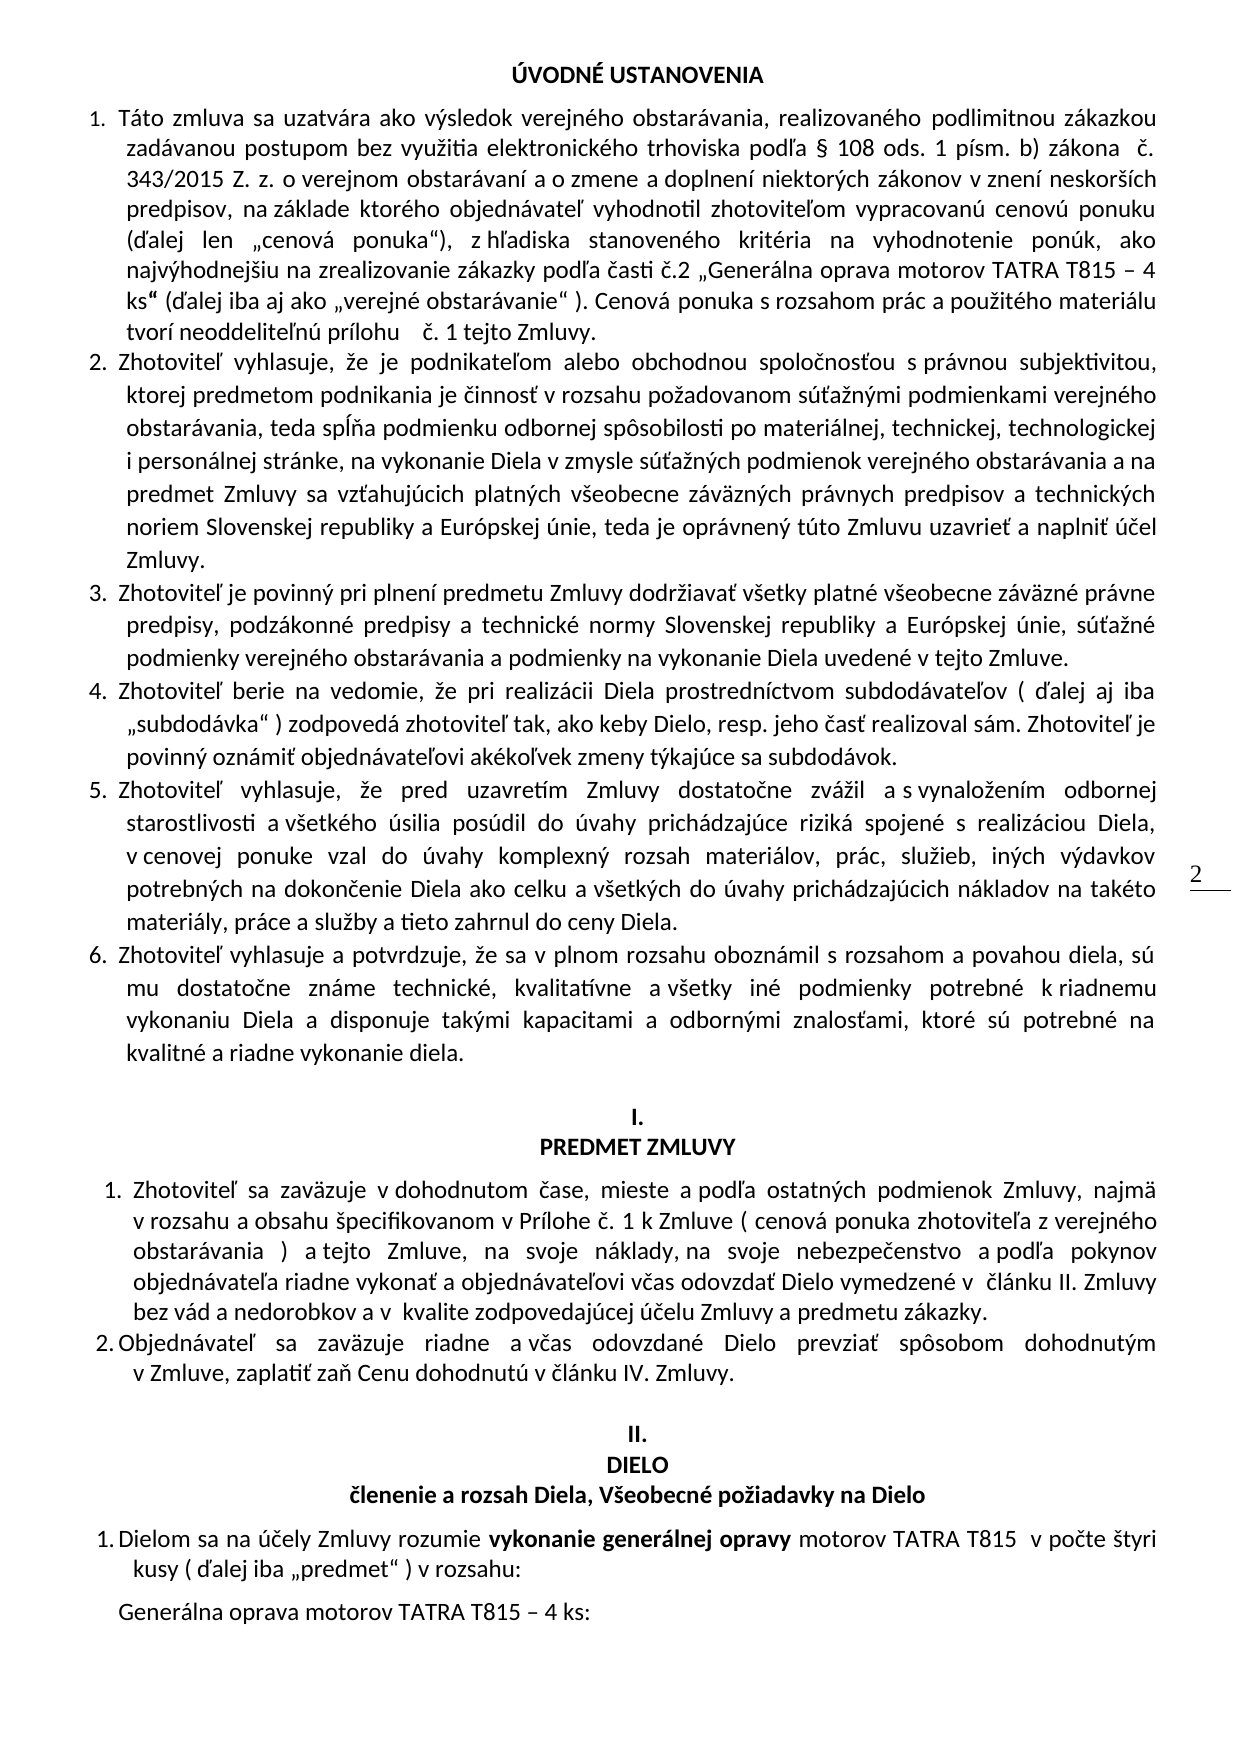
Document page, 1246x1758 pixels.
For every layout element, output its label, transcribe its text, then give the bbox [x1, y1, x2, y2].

text Generálna oprava motorov TATRA T815 – 4 ks: [118, 1596, 1157, 1627]
list Zhotoviteľ sa zaväzuje v dohodnutom čase, mieste a podľa ostatných podmienok Zmluvy, najmä v rozsahu a obsahu špecifikovanom v Prílohe č. 1 k Zmluve ( cenová ponuka zhotoviteľa z verejného obstarávania ) a tejto Zmluve, na svoje náklady, na svoje nebezpečenstvo a podľa pokynov objednávateľa riadne vykonať a objednávateľovi včas odovzdať Dielo vymedzené v článku II. Zmluvy bez vád a nedorobkov a v kvalite zodpovedajúcej účelu Zmluvy a predmetu zákazky. [103, 1174, 1157, 1327]
list Zhotoviteľ vyhlasuje, že pred uzavretím Zmluvy dostatočne zvážil a s vynaložením odbornej starostlivosti a všetkého úsilia posúdil do úvahy prichádzajúce riziká spojené s realizáciou Diela, v cenovej ponuke vzal do úvahy komplexný rozsah materiálov, prác, služieb, iných výdavkov potrebných na dokončenie Diela ako celku a všetkých do úvahy prichádzajúcich nákladov na takéto materiály, práce a služby a tieto zahrnul do ceny Diela. [88, 774, 1157, 936]
list Zhotoviteľ je povinný pri plnení predmetu Zmluvy dodržiavať všetky platné všeobecne záväzné právne predpisy, podzákonné predpisy a technické normy Slovenskej republiky a Európskej únie, súťažné podmienky verejného obstarávania a podmienky na vykonanie Diela uvedené v tejto Zmluve. [88, 577, 1157, 673]
text II. [118, 1419, 1157, 1449]
text Úvodné ustanovenia [118, 59, 1157, 89]
text I. [118, 1101, 1157, 1131]
list Zhotoviteľ berie na vedomie, že pri realizácii Diela prostredníctvom subdodávateľov ( ďalej aj iba „subdodávka“ ) zodpovedá zhotoviteľ tak, ako keby Dielo, resp. jeho časť realizoval sám. Zhotoviteľ je povinný oznámiť objednávateľovi akékoľvek zmeny týkajúce sa subdodávok. [88, 675, 1157, 772]
text členenie a rozsah Diela, Všeobecné požiadavky na Dielo [118, 1480, 1157, 1510]
list Dielom sa na účely Zmluvy rozumie vykonanie generálnej opravy motorov TATRA T815 v počte štyri kusy ( ďalej iba „predmet“ ) v rozsahu: [96, 1523, 1157, 1584]
list Zhotoviteľ vyhlasuje a potvrdzuje, že sa v plnom rozsahu oboznámil s rozsahom a povahou diela, sú mu dostatočne známe technické, kvalitatívne a všetky iné podmienky potrebné k riadnemu vykonaniu Diela a disponuje takými kapacitami a odbornými znalosťami, ktoré sú potrebné na kvalitné a riadne vykonanie diela. [88, 939, 1157, 1068]
text Predmet zmluvy [118, 1131, 1157, 1162]
text DIELO [118, 1449, 1157, 1480]
list Objednávateľ sa zaväzuje riadne a včas odovzdané Dielo prevziať spôsobom dohodnutým v Zmluve, zaplatiť zaň Cenu dohodnutú v článku IV. Zmluvy. [95, 1327, 1157, 1388]
list Zhotoviteľ vyhlasuje, že je podnikateľom alebo obchodnou spoločnosťou s právnou subjektivitou, ktorej predmetom podnikania je činnosť v rozsahu požadovanom súťažnými podmienkami verejného obstarávania, teda spĺňa podmienku odbornej spôsobilosti po materiálnej, technickej, technologickej i personálnej stránke, na vykonanie Diela v zmysle súťažných podmienok verejného obstarávania a na predmet Zmluvy sa vzťahujúcich platných všeobecne záväzných právnych predpisov a technických noriem Slovenskej republiky a Európskej únie, teda je oprávnený túto Zmluvu uzavrieť a naplniť účel Zmluvy. [88, 346, 1157, 574]
list Táto zmluva sa uzatvára ako výsledok verejného obstarávania, realizovaného podlimitnou zákazkou zadávanou postupom bez využitia elektronického trhoviska podľa § 108 ods. 1 písm. b) zákona č. 343/2015 Z. z. o verejnom obstarávaní a o zmene a doplnení niektorých zákonov v znení neskorších predpisov, na základe ktorého objednávateľ vyhodnotil zhotoviteľom vypracovanú cenovú ponuku (ďalej len „cenová ponuka“), z hľadiska stanoveného kritéria na vyhodnotenie ponúk, ako najvýhodnejšiu na zrealizovanie zákazky podľa časti č.2 „Generálna oprava motorov TATRA T815 – 4 ks“ (ďalej iba aj ako „verejné obstarávanie“ ). Cenová ponuka s rozsahom prác a použitého materiálu tvorí neoddeliteľnú prílohu č. 1 tejto Zmluvy. [88, 102, 1157, 346]
